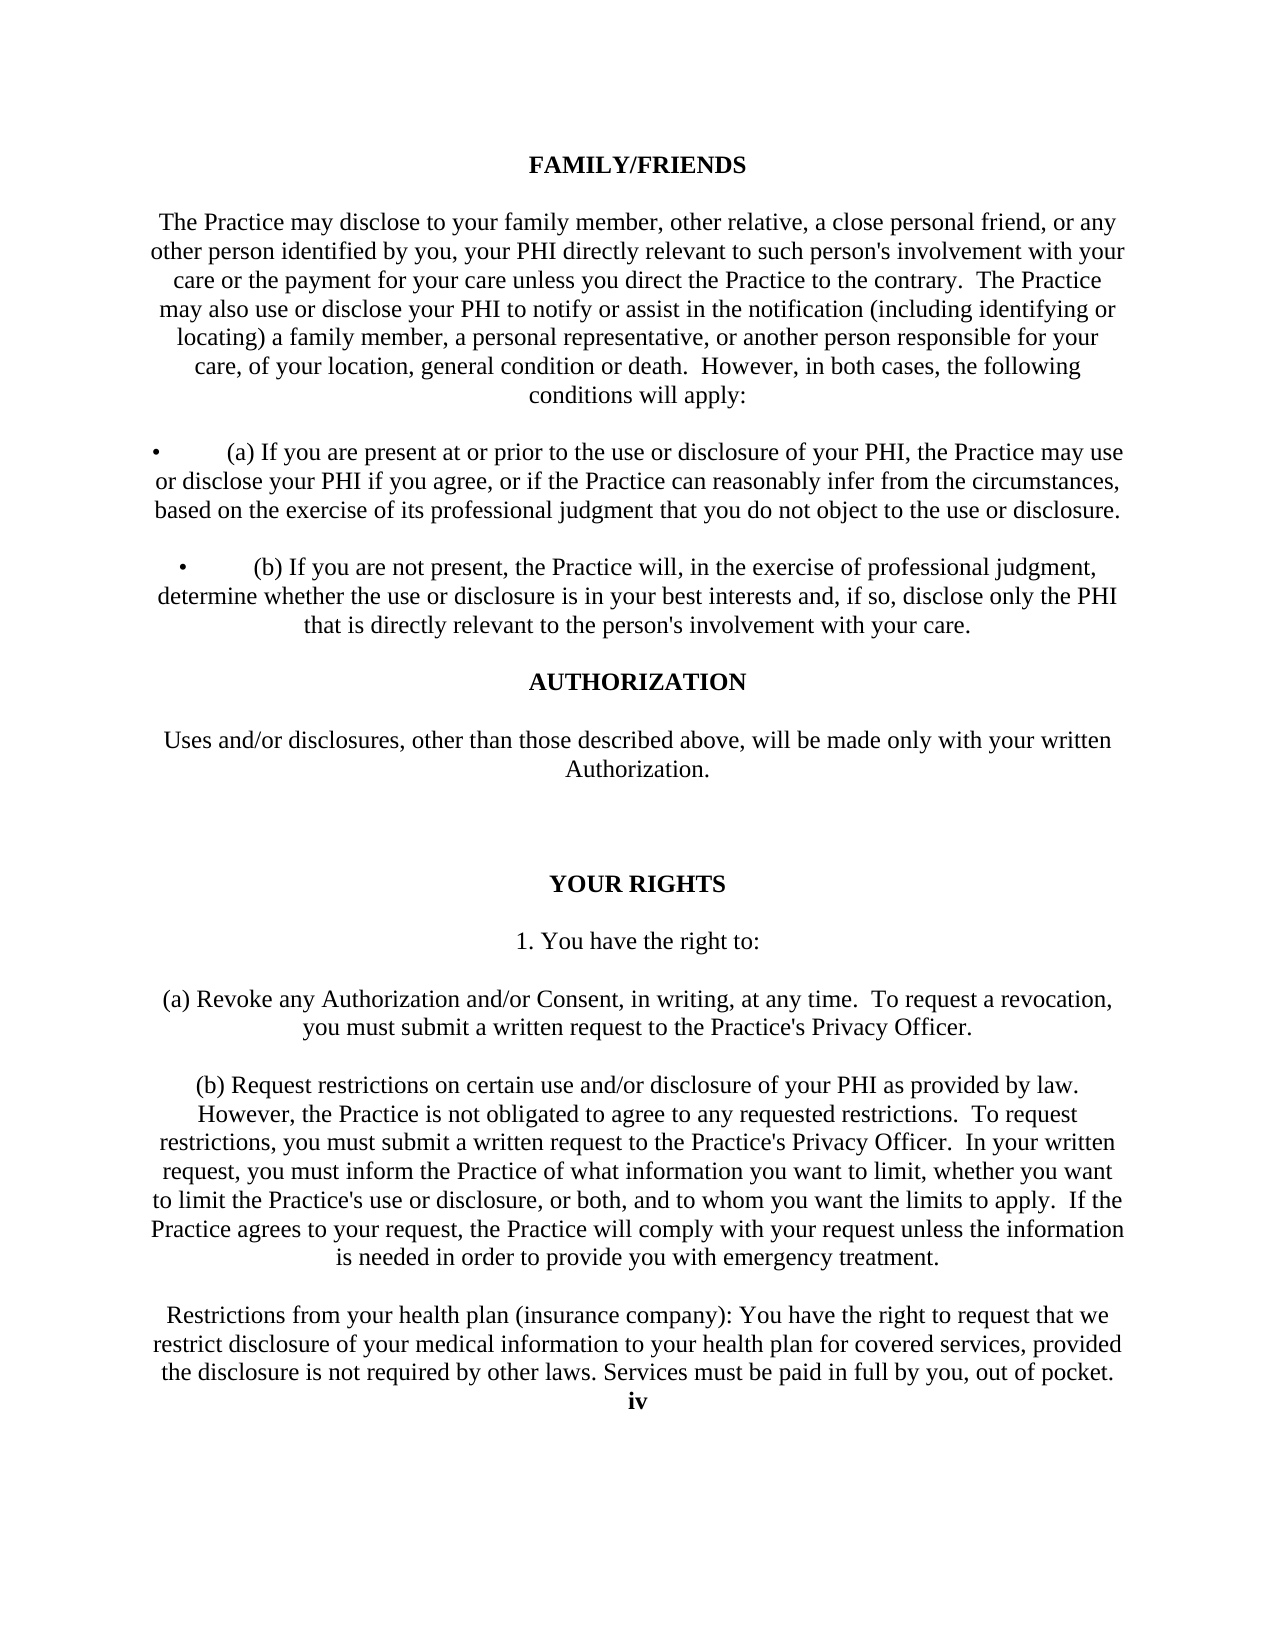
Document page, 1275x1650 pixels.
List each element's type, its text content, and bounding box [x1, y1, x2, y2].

text YOUR RIGHTS [150, 869, 1125, 897]
text AUTHORIZATION [150, 667, 1125, 696]
text • (b) If you are not present, the Practice will, in the exercise of professional judgment, determine whether the use or disclosure is in your best interests and, if so, disclose only the PHI that is directly relevant to the person's involvement with your care. [150, 552, 1125, 639]
text (b) Request restrictions on certain use and/or disclosure of your PHI as provided by law. However, the Practice is not obligated to agree to any requested restrictions. To request restrictions, you must submit a written request to the Practice's Privacy Officer. In your written request, you must inform the Practice of what information you want to limit, whether you want to limit the Practice's use or disclosure, or both, and to whom you want the limits to apply. If the Practice agrees to your request, the Practice will comply with your request unless the information is needed in order to provide you with emergency treatment. [150, 1070, 1125, 1271]
text The Practice may disclose to your family member, other relative, a close personal friend, or any other person identified by you, your PHI directly relevant to such person's involvement with your care or the payment for your care unless you direct the Practice to the contrary. The Practice may also use or disclose your PHI to notify or assist in the notification (including identifying or locating) a family member, a personal representative, or another person responsible for your care, of your location, general condition or death. However, in both cases, the following conditions will apply: [150, 207, 1125, 409]
text Restrictions from your health plan (insurance company): You have the right to request that we restrict disclosure of your medical information to your health plan for covered services, provided the disclosure is not required by other laws. Services must be paid in full by you, out of pocket. [150, 1300, 1125, 1386]
text FAMILY/FRIENDS [150, 150, 1125, 179]
text (a) Revoke any Authorization and/or Consent, in writing, at any time. To request a revocation, you must submit a written request to the Practice's Privacy Officer. [150, 984, 1125, 1041]
text • (a) If you are present at or prior to the use or disclosure of your PHI, the Practice may use or disclose your PHI if you agree, or if the Practice can reasonably infer from the circumstances, based on the exercise of its professional judgment that you do not object to the use or disclosure. [150, 437, 1125, 524]
text iv [150, 1386, 1125, 1415]
text Uses and/or disclosures, other than those described above, will be made only with your written Authorization. [150, 725, 1125, 782]
text 1. You have the right to: [150, 926, 1125, 955]
